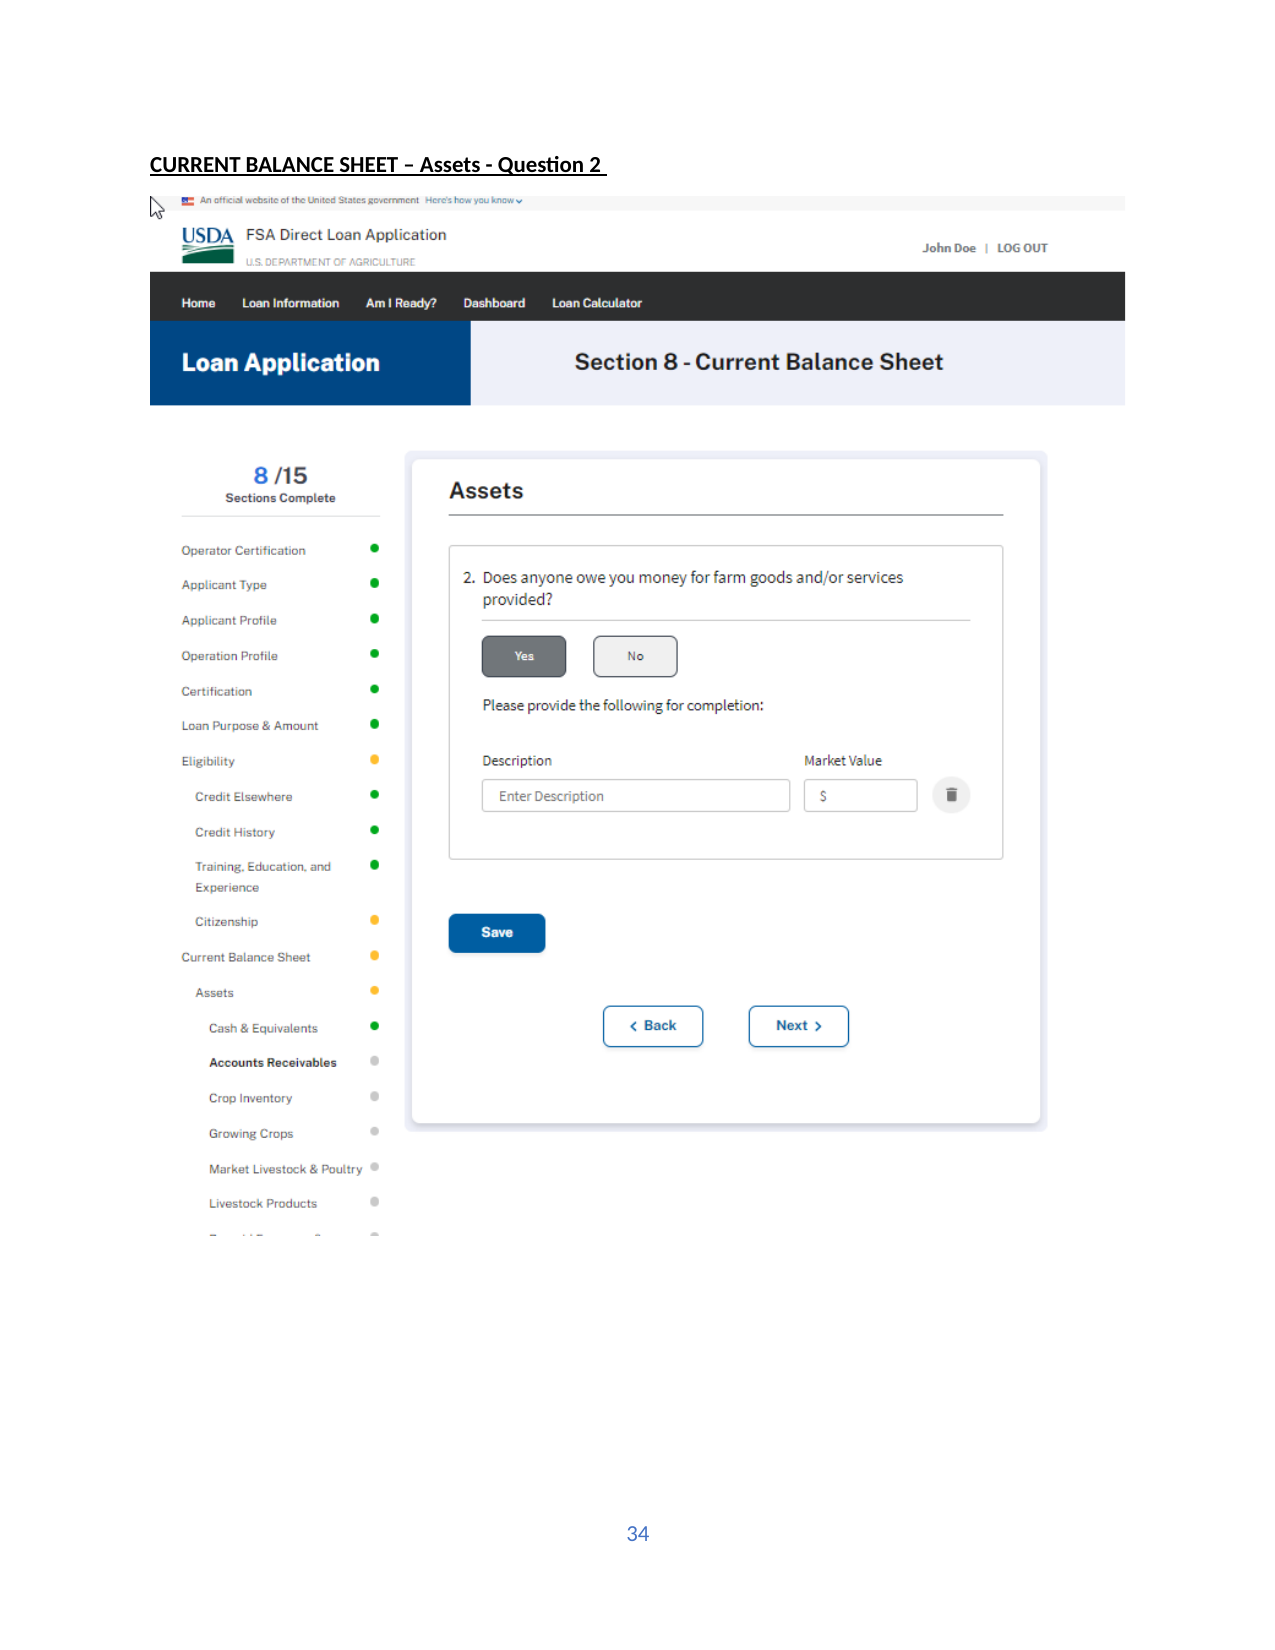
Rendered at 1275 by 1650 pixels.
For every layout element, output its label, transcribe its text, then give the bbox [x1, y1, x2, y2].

picture [150, 196, 1125, 1236]
text CURRENT BALANCE SHEET – Assets - Question 2 [150, 150, 1125, 178]
